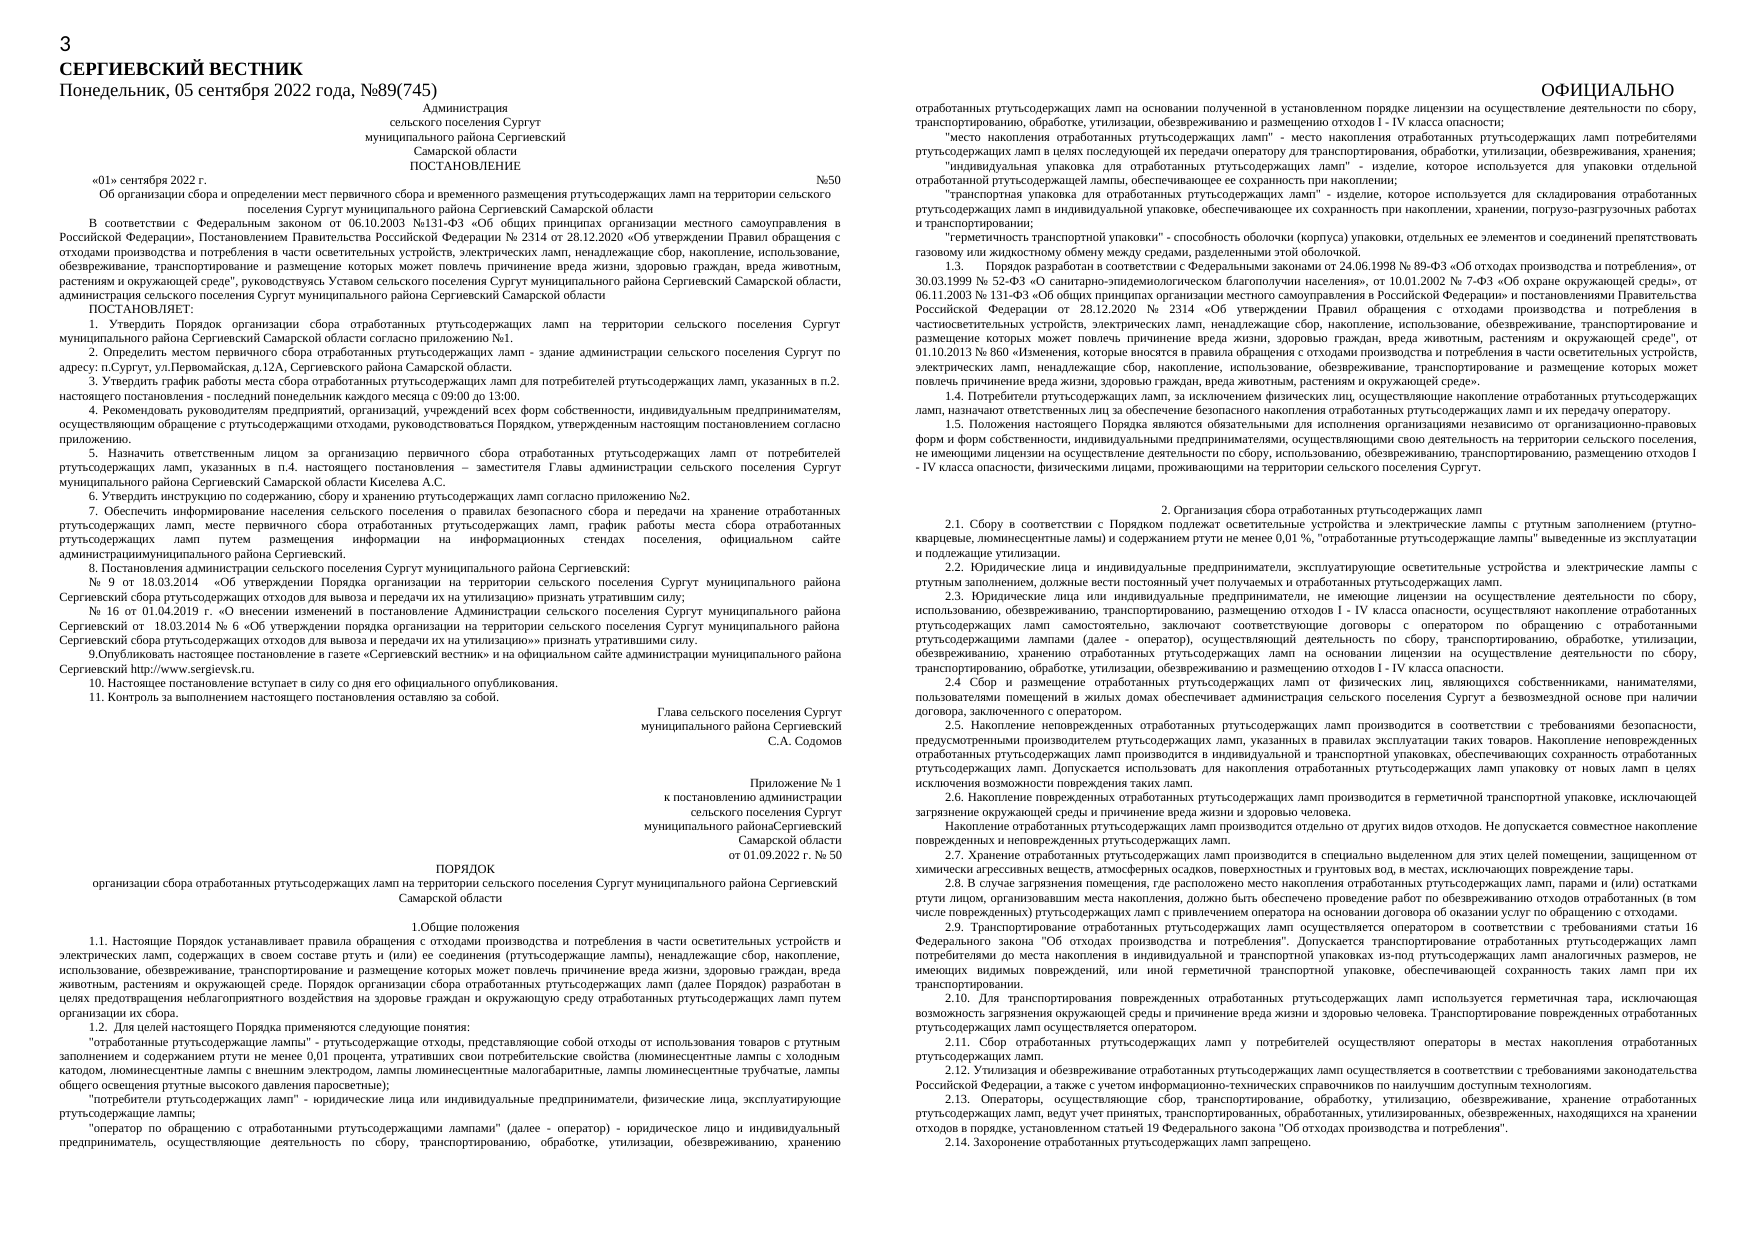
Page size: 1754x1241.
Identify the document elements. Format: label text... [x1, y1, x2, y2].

text 11. Контроль за выполнением настоящего постановления оставляю за собой. [59, 690, 842, 704]
text Глава сельского поселения Сургут [59, 704, 842, 719]
text 1. Утвердить Порядок организации сбора отработанных ртутьсодержащих ламп на территории сельского поселения Сургут муниципального района Сергиевский Самарской области согласно приложению №1. [59, 316, 842, 345]
text 6. Утвердить инструкцию по содержанию, сбору и хранению ртутьсодержащих ламп согласно приложению №2. [59, 489, 842, 503]
text муниципального района Сергиевский [59, 719, 842, 733]
text 10. Настоящее постановление вступает в силу со дня его официального опубликования. [59, 676, 842, 690]
text "герметичность транспортной упаковки" - способность оболочки (корпуса) упаковки, отдельных ее элементов и соединений препятствовать газовому или жидкостному обмену между средами, разделенными этой оболочкой. [915, 230, 1698, 259]
text 8. Постановления администрации сельского поселения Сургут муниципального района Сергиевский: [59, 561, 842, 575]
text Об организации сбора и определении мест первичного сбора и временного размещения ртутьсодержащих ламп на территории сельского поселения Сургут муниципального района Сергиевский Самарской области [59, 187, 842, 216]
text В соответствии с Федеральным законом от 06.10.2003 №131-ФЗ «Об общих принципах организации местного самоуправления в Российской Федерации», Постановлением Правительства Российской Федерации № 2314 от 28.12.2020 «Об утверждении Правил обращения с отходами производства и потребления в части осветительных устройств, электрических ламп, ненадлежащие сбор, накопление, использование, обезвреживание, транспортирование и размещение которых может повлечь причинение вреда жизни, здоровью граждан, вреда животным, растениям и окружающей среде", руководствуясь Уставом сельского поселения Сургут муниципального района Сергиевский Самарской области, администрация сельского поселения Сургут муниципального района Сергиевский Самарской области [59, 216, 842, 302]
text от 01.09.2022 г. № 50 [59, 847, 842, 862]
text 2. Определить местом первичного сбора отработанных ртутьсодержащих ламп - здание администрации сельского поселения Сургут по адресу: п.Сургут, ул.Первомайская, д.12А, Сергиевского района Самарской области. [59, 345, 842, 374]
text 2.2. Юридические лица и индивидуальные предприниматели, эксплуатирующие осветительные устройства и электрические лампы с ртутным заполнением, должные вести постоянный учет получаемых и отработанных ртутьсодержащих ламп. [915, 560, 1698, 589]
text ПОСТАНОВЛЕНИЕ [59, 158, 842, 173]
text С.А. Содомов [59, 733, 842, 748]
text Накопление отработанных ртутьсодержащих ламп производится отдельно от других видов отходов. Не допускается совместное накопление поврежденных и неповрежденных ртутьсодержащих ламп. [915, 819, 1698, 847]
text ПОРЯДОК [59, 862, 842, 876]
text "потребители ртутьсодержащих ламп" - юридические лица или индивидуальные предприниматели, физические лица, эксплуатирующие ртутьсодержащие лампы; [59, 1092, 842, 1121]
text муниципального районаСергиевский [59, 819, 842, 833]
text 2.13. Операторы, осуществляющие сбор, транспортирование, обработку, утилизацию, обезвреживание, хранение отработанных ртутьсодержащих ламп, ведут учет принятых, транспортированных, обработанных, утилизированных, обезвреженных, находящихся на хранении отходов в порядке, установленном статьей 19 Федерального закона "Об отходах производства и потребления". [915, 1092, 1698, 1135]
text 2.6. Накопление поврежденных отработанных ртутьсодержащих ламп производится в герметичной транспортной упаковке, исключающей загрязнение окружающей среды и причинение вреда жизни и здоровью человека. [915, 790, 1698, 819]
text сельского поселения Сургут [59, 804, 842, 819]
text Самарской области [59, 144, 842, 158]
text "транспортная упаковка для отработанных ртутьсодержащих ламп" - изделие, которое используется для складирования отработанных ртутьсодержащих ламп в индивидуальной упаковке, обеспечивающее их сохранность при накоплении, хранении, погрузо-разгрузочных работах и транспортировании; [915, 187, 1698, 230]
text 2.8. В случае загрязнения помещения, где расположено место накопления отработанных ртутьсодержащих ламп, парами и (или) остатками ртути лицом, организовавшим места накопления, должно быть обеспечено проведение работ по обезвреживанию отходов отработанных (в том числе поврежденных) ртутьсодержащих ламп с привлечением оператора на основании договора об оказании услуг по обращению с отходами. [915, 876, 1698, 919]
text 2.1. Сбору в соответствии с Порядком подлежат осветительные устройства и электрические лампы с ртутным заполнением (ртутно-кварцевые, люминесцентные ламы) и содержанием ртути не менее 0,01 %, "отработанные ртутьсодержащие лампы" выведенные из эксплуатации и подлежащие утилизации. [915, 517, 1698, 560]
text Администрация [59, 101, 842, 115]
text 2.12. Утилизация и обезвреживание отработанных ртутьсодержащих ламп осуществляется в соответствии с требованиями законодательства Российской Федерации, а также с учетом информационно-технических справочников по наилучшим доступным технологиям. [915, 1063, 1698, 1092]
text 1.Общие положения [59, 919, 842, 934]
text 2.9. Транспортирование отработанных ртутьсодержащих ламп осуществляется оператором в соответствии с требованиями статьи 16 Федерального закона "Об отходах производства и потребления". Допускается транспортирование отработанных ртутьсодержащих ламп потребителями до места накопления в индивидуальной и транспортной упаковках из-под ртутьсодержащих ламп аналогичных размеров, не имеющих видимых повреждений, или иной герметичной транспортной упаковке, обеспечивающей сохранность таких ламп при их транспортировании. [915, 919, 1698, 991]
text "место накопления отработанных ртутьсодержащих ламп" - место накопления отработанных ртутьсодержащих ламп потребителями ртутьсодержащих ламп в целях последующей их передачи оператору для транспортирования, обработки, утилизации, обезвреживания, хранения; [915, 129, 1698, 158]
text 1.1. Настоящие Порядок устанавливает правила обращения с отходами производства и потребления в части осветительных устройств и электрических ламп, содержащих в своем составе ртуть и (или) ее соединения (ртутьсодержащие лампы), ненадлежащие сбор, накопление, использование, обезвреживание, транспортирование и размещение которых может повлечь причинение вреда жизни, здоровью граждан, вреда животным, растениям и окружающей среде. Порядок организации сбора отработанных ртутьсодержащих ламп (далее Порядок) разработан в целях предотвращения неблагоприятного воздействия на здоровье граждан и окружающую среду отработанных ртутьсодержащих ламп путем организации их сбора. [59, 934, 842, 1020]
text 1.3. Порядок разработан в соответствии с Федеральными законами от 24.06.1998 № 89-ФЗ «Об отходах производства и потребления», от 30.03.1999 № 52-ФЗ «О санитарно-эпидемиологическом благополучии населения», от 10.01.2002 № 7-ФЗ «Об охране окружающей среды», от 06.11.2003 № 131-Ф3 «Об общих принципах организации местного самоуправления в Российской Федерации» и постановлениями Правительства Российской Федерации от 28.12.2020 № 2314 «Об утверждении Правил обращения с отходами производства и потребления в частиосветительных устройств, электрических ламп, ненадлежащие сбор, накопление, использование, обезвреживание, транспортирование и размещение которых может повлечь причинение вреда жизни, здоровью граждан, вреда животным, растениям и окружающей среде", от 01.10.2013 № 860 «Изменения, которые вносятся в правила обращения с отходами производства и потребления в части осветительных устройств, электрических ламп, ненадлежащие сбор, накопление, использование, обезвреживание, транспортирование и размещение которых может повлечь причинение вреда жизни, здоровью граждан, вреда животным, растениям и окружающей среде». [915, 259, 1698, 388]
text № 9 от 18.03.2014 «Об утверждении Порядка организации на территории сельского поселения Сургут муниципального района Сергиевский сбора ртутьсодержащих отходов для вывоза и передачи их на утилизацию» признать утратившим силу; [59, 575, 842, 604]
text Самарской области [59, 833, 842, 847]
text № 16 от 01.04.2019 г. «О внесении изменений в постановление Администрации сельского поселения Сургут муниципального района Сергиевский от 18.03.2014 № 6 «Об утверждении порядка организации на территории сельского поселения Сургут муниципального района Сергиевский сбора ртутьсодержащих отходов для вывоза и передачи их на утилизацию»» признать утратившими силу. [59, 604, 842, 647]
text к постановлению администрации [59, 790, 842, 804]
text ПОСТАНОВЛЯЕТ: [59, 302, 842, 316]
text 2.4 Сбор и размещение отработанных ртутьсодержащих ламп от физических лиц, являющихся собственниками, нанимателями, пользователями помещений в жилых домах обеспечивает администрация сельского поселения Сургут а безвозмездной основе при наличии договора, заключенного с оператором. [915, 675, 1698, 718]
text 2.7. Хранение отработанных ртутьсодержащих ламп производится в специально выделенном для этих целей помещении, защищенном от химически агрессивных веществ, атмосферных осадков, поверхностных и грунтовых вод, в местах, исключающих повреждение тары. [915, 847, 1698, 876]
text 1.4. Потребители ртутьсодержащих ламп, за исключением физических лиц, осуществляющие накопление отработанных ртутьсодержащих ламп, назначают ответственных лиц за обеспечение безопасного накопления отработанных ртутьсодержащих ламп и их передачу оператору. [915, 388, 1698, 417]
text сельского поселения Сургут [59, 115, 842, 129]
text 2.11. Сбор отработанных ртутьсодержащих ламп у потребителей осуществляют операторы в местах накопления отработанных ртутьсодержащих ламп. [915, 1034, 1698, 1063]
text муниципального района Сергиевский [59, 129, 842, 144]
text «01» сентября 2022 г. №50 [59, 173, 842, 187]
text 3. Утвердить график работы места сбора отработанных ртутьсодержащих ламп для потребителей ртутьсодержащих ламп, указанных в п.2. настоящего постановления - последний понедельник каждого месяца с 09:00 до 13:00. [59, 374, 842, 403]
text 2.10. Для транспортирования поврежденных отработанных ртутьсодержащих ламп используется герметичная тара, исключающая возможность загрязнения окружающей среды и причинение вреда жизни и здоровью человека. Транспортирование поврежденных отработанных ртутьсодержащих ламп осуществляется оператором. [915, 991, 1698, 1034]
text "индивидуальная упаковка для отработанных ртутьсодержащих ламп" - изделие, которое используется для упаковки отдельной отработанной ртутьсодержащей лампы, обеспечивающее ее сохранность при накоплении; [915, 158, 1698, 187]
text 7. Обеспечить информирование населения сельского поселения о правилах безопасного сбора и передачи на хранение отработанных ртутьсодержащих ламп, месте первичного сбора отработанных ртутьсодержащих ламп, график работы места сбора отработанных ртутьсодержащих ламп путем размещения информации на информационных стендах поселения, официальном сайте администрациимуниципального района Сергиевский. [59, 503, 842, 561]
text 2. Организация сбора отработанных ртутьсодержащих ламп [915, 502, 1698, 517]
text "отработанные ртутьсодержащие лампы" - ртутьсодержащие отходы, представляющие собой отходы от использования товаров с ртутным заполнением и содержанием ртути не менее 0,01 процента, утративших свои потребительские свойства (люминесцентные лампы с холодным катодом, люминесцентные лампы с внешним электродом, лампы люминесцентные малогабаритные, лампы люминесцентные трубчатые, лампы общего освещения ртутные высокого давления паросветные); [59, 1034, 842, 1092]
text 4. Рекомендовать руководителям предприятий, организаций, учреждений всех форм собственности, индивидуальным предпринимателям, осуществляющим обращение с ртутьсодержащими отходами, руководствоваться Порядком, утвержденным настоящим постановлением согласно приложению. [59, 403, 842, 446]
text 1.5. Положения настоящего Порядка являются обязательными для исполнения организациями независимо от организационно-правовых форм и форм собственности, индивидуальными предпринимателями, осуществляющими свою деятельность на территории сельского поселения, не имеющими лицензии на осуществление деятельности по сбору, использованию, обезвреживанию, транспортированию, размещению отходов I - IV класса опасности, физическими лицами, проживающими на территории сельского поселения Сургут. [915, 417, 1698, 474]
text 2.5. Накопление неповрежденных отработанных ртутьсодержащих ламп производится в соответствии с требованиями безопасности, предусмотренными производителем ртутьсодержащих ламп, указанных в правилах эксплуатации таких товаров. Накопление неповрежденных отработанных ртутьсодержащих ламп производится в индивидуальной и транспортной упаковках, обеспечивающих сохранность отработанных ртутьсодержащих ламп. Допускается использовать для накопления отработанных ртутьсодержащих ламп упаковку от новых ламп в целях исключения возможности повреждения таких ламп. [915, 718, 1698, 790]
text 2.14. Захоронение отработанных ртутьсодержащих ламп запрещено. [915, 1135, 1698, 1149]
text 2.3. Юридические лица или индивидуальные предприниматели, не имеющие лицензии на осуществление деятельности по сбору, использованию, обезвреживанию, транспортированию, размещению отходов I - IV класса опасности, осуществляют накопление отработанных ртутьсодержащих ламп самостоятельно, заключают соответствующие договоры с оператором по обращению с отработанными ртутьсодержащими лампами (далее - оператор), осуществляющий деятельность по сбору, транспортированию, обработке, утилизации, обезвреживанию, хранению отработанных ртутьсодержащих ламп на основании лицензии на осуществление деятельности по сбору, транспортированию, обработке, утилизации, обезвреживанию и размещению отходов I - IV класса опасности. [915, 589, 1698, 675]
text 5. Назначить ответственным лицом за организацию первичного сбора отработанных ртутьсодержащих ламп от потребителей ртутьсодержащих ламп, указанных в п.4. настоящего постановления – заместителя Главы администрации сельского поселения Сургут муниципального района Сергиевский Самарской области Киселева А.С. [59, 446, 842, 489]
text 9.Опубликовать настоящее постановление в газете «Сергиевский вестник» и на официальном сайте администрации муниципального района Сергиевский http://www.sergievsk.ru. [59, 647, 842, 676]
text 1.2. Для целей настоящего Порядка применяются следующие понятия: [59, 1020, 842, 1034]
text Приложение № 1 [59, 776, 842, 790]
text организации сбора отработанных ртутьсодержащих ламп на территории сельского поселения Сургут муниципального района Сергиевский Самарской области [59, 876, 842, 905]
